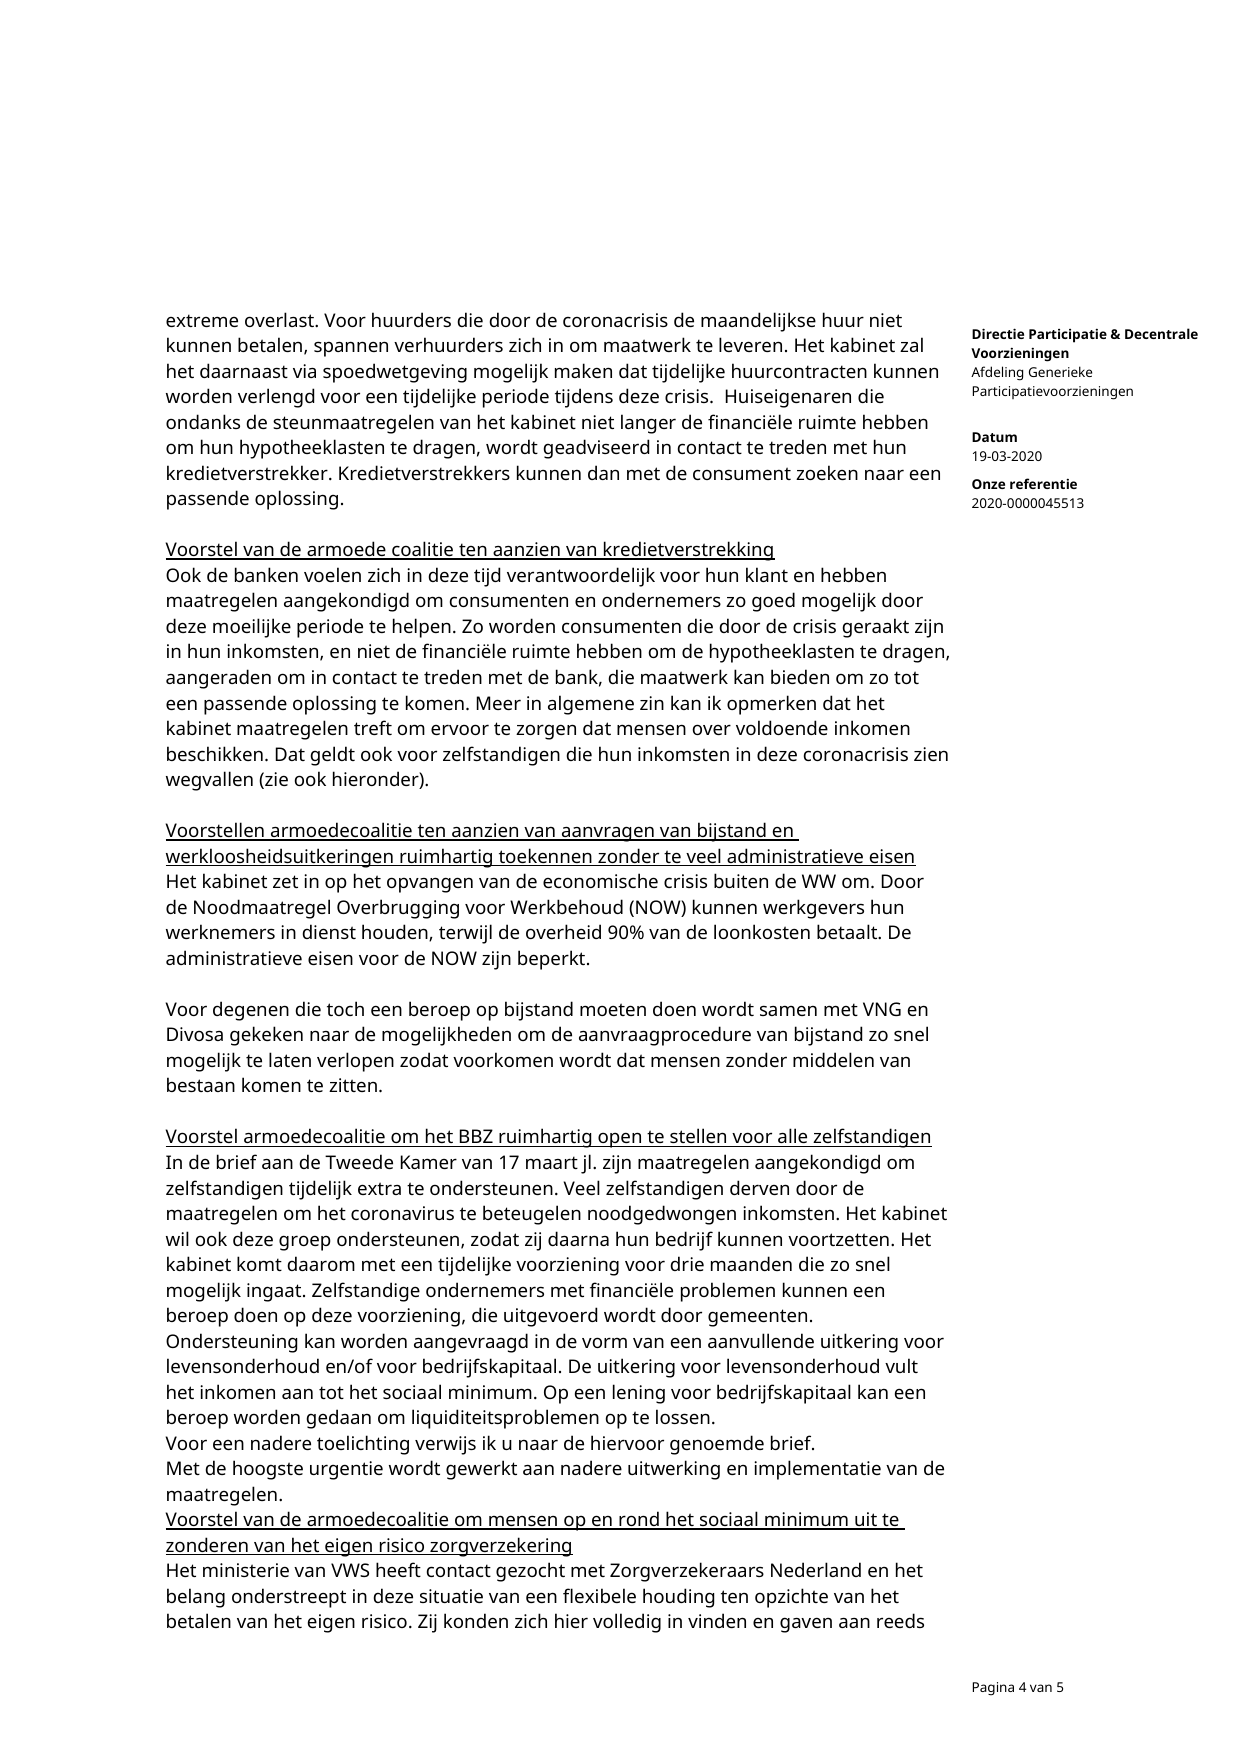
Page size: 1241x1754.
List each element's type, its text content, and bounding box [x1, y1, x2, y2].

text Voor degenen die toch een beroep op bijstand moeten doen wordt samen met VNG en Divosa gekeken naar de mogelijkheden om de aanvraagprocedure van bijstand zo snel mogelijk te laten verlopen zodat voorkomen wordt dat mensen zonder middelen van bestaan komen te zitten. [165, 996, 951, 1098]
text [165, 307, 951, 511]
text Voor een nadere toelichting verwijs ik u naar de hiervoor genoemde brief. [165, 1430, 951, 1456]
text Het kabinet zet in op het opvangen van de economische crisis buiten de WW om. Door de Noodmaatregel Overbrugging voor Werkbehoud (NOW) kunnen werkgevers hun werknemers in dienst houden, terwijl de overheid 90% van de loonkosten betaalt. De administratieve eisen voor de NOW zijn beperkt. [165, 868, 951, 971]
text Met de hoogste urgentie wordt gewerkt aan nadere uitwerking en implementatie van de maatregelen. [165, 1456, 951, 1507]
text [165, 1558, 951, 1634]
text Voorstel van de armoede coalitie ten aanzien van kredietverstrekking [165, 537, 951, 562]
text Voorstel van de armoedecoalitie om mensen op en rond het sociaal minimum uit te zonderen van het eigen risico zorgverzekering [165, 1507, 951, 1558]
text Voorstellen armoedecoalitie ten aanzien van aanvragen van bijstand en werkloosheidsuitkeringen ruimhartig toekennen zonder te veel administratieve eisen [165, 817, 951, 868]
text Voorstel armoedecoalitie om het BBZ ruimhartig open te stellen voor alle zelfstandigen [165, 1124, 951, 1149]
text Ook de banken voelen zich in deze tijd verantwoordelijk voor hun klant en hebben maatregelen aangekondigd om consumenten en ondernemers zo goed mogelijk door deze moeilijke periode te helpen. Zo worden consumenten die door de crisis geraakt zijn in hun inkomsten, en niet de financiële ruimte hebben om de hypotheeklasten te dragen, aangeraden om in contact te treden met de bank, die maatwerk kan bieden om zo tot een passende oplossing te komen. Meer in algemene zin kan ik opmerken dat het kabinet maatregelen treft om ervoor te zorgen dat mensen over voldoende inkomen beschikken. Dat geldt ook voor zelfstandigen die hun inkomsten in deze coronacrisis zien wegvallen (zie ook hieronder). [165, 562, 951, 792]
text In de brief aan de Tweede Kamer van 17 maart jl. zijn maatregelen aangekondigd om zelfstandigen tijdelijk extra te ondersteunen. Veel zelfstandigen derven door de maatregelen om het coronavirus te beteugelen noodgedwongen inkomsten. Het kabinet wil ook deze groep ondersteunen, zodat zij daarna hun bedrijf kunnen voortzetten. Het kabinet komt daarom met een tijdelijke voorziening voor drie maanden die zo snel mogelijk ingaat. Zelfstandige ondernemers met financiële problemen kunnen een beroep doen op deze voorziening, die uitgevoerd wordt door gemeenten. Ondersteuning kan worden aangevraagd in de vorm van een aanvullende uitkering voor levensonderhoud en/of voor bedrijfskapitaal. De uitkering voor levensonderhoud vult het inkomen aan tot het sociaal minimum. Op een lening voor bedrijfskapitaal kan een beroep worden gedaan om liquiditeitsproblemen op te lossen. [165, 1149, 951, 1430]
